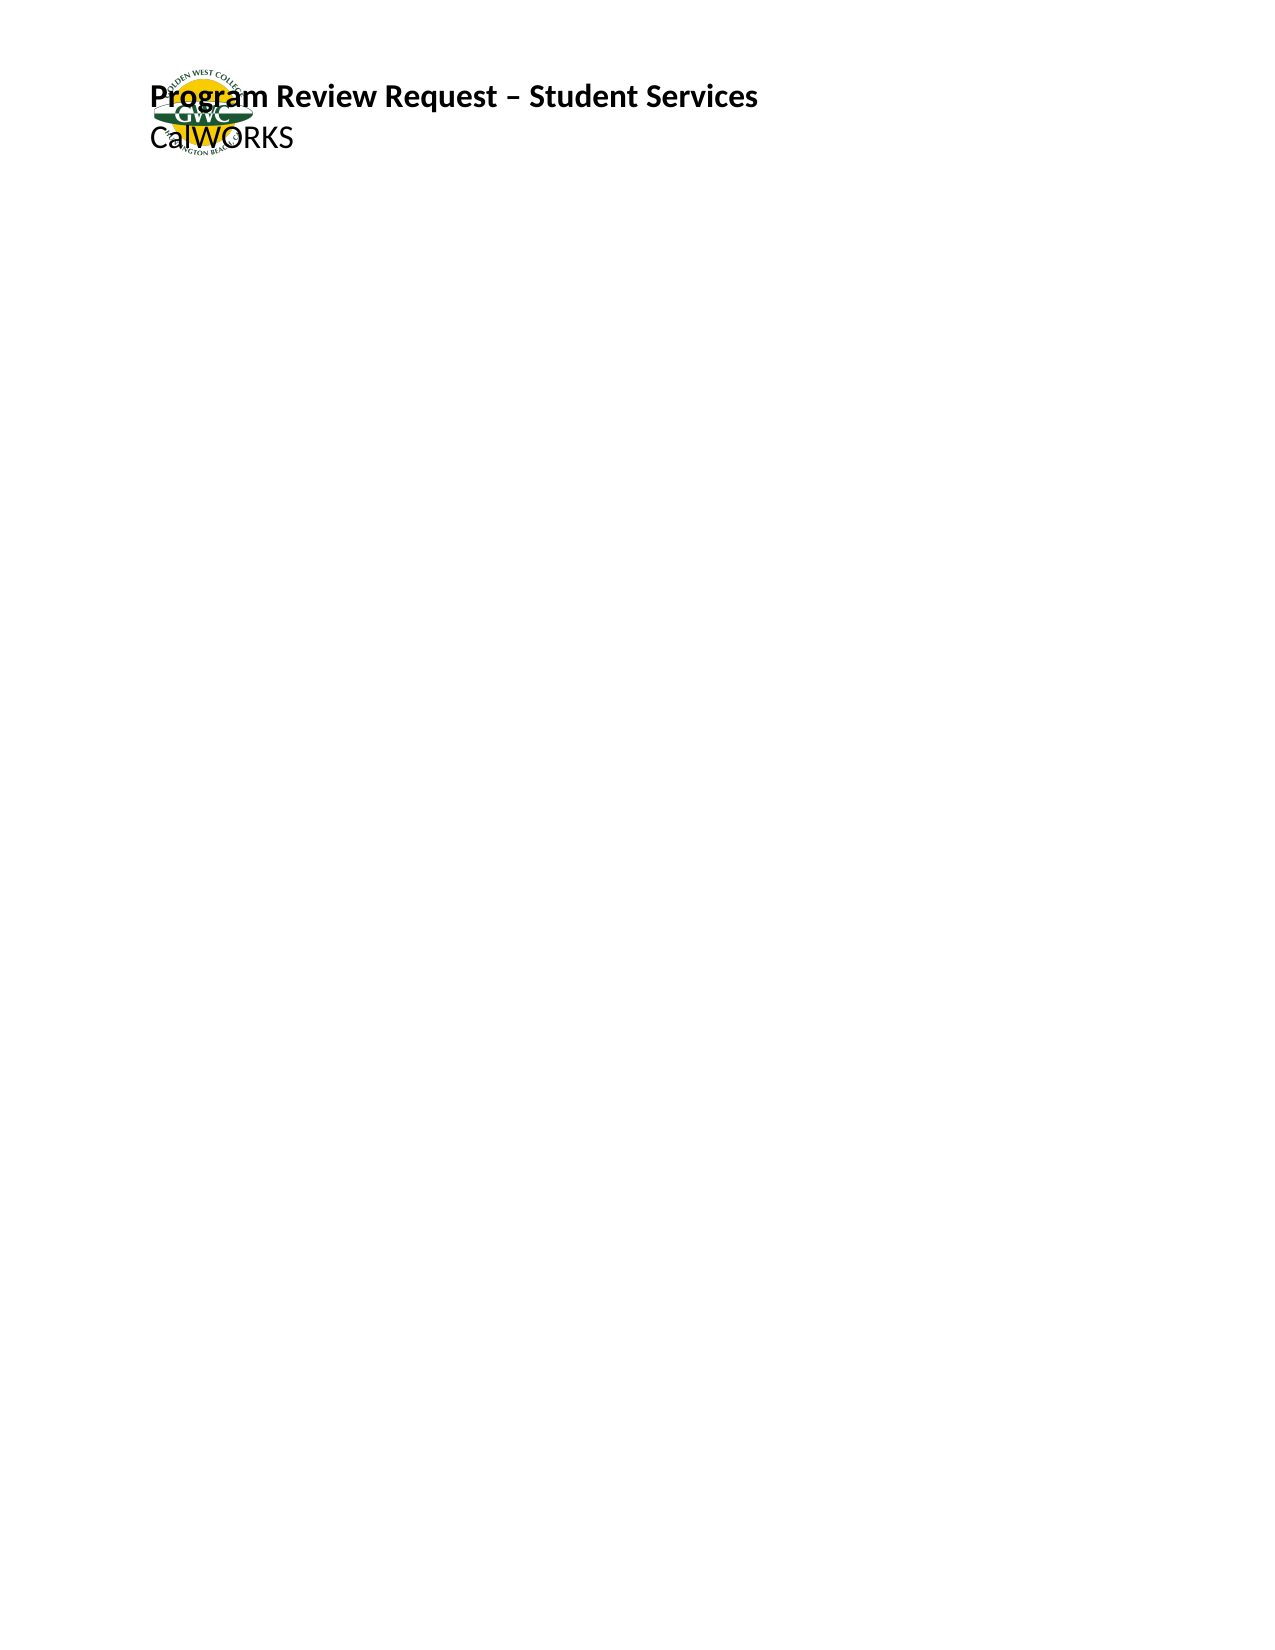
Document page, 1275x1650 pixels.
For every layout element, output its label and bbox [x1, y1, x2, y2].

picture [248, 129, 256, 137]
picture [150, 59, 257, 166]
